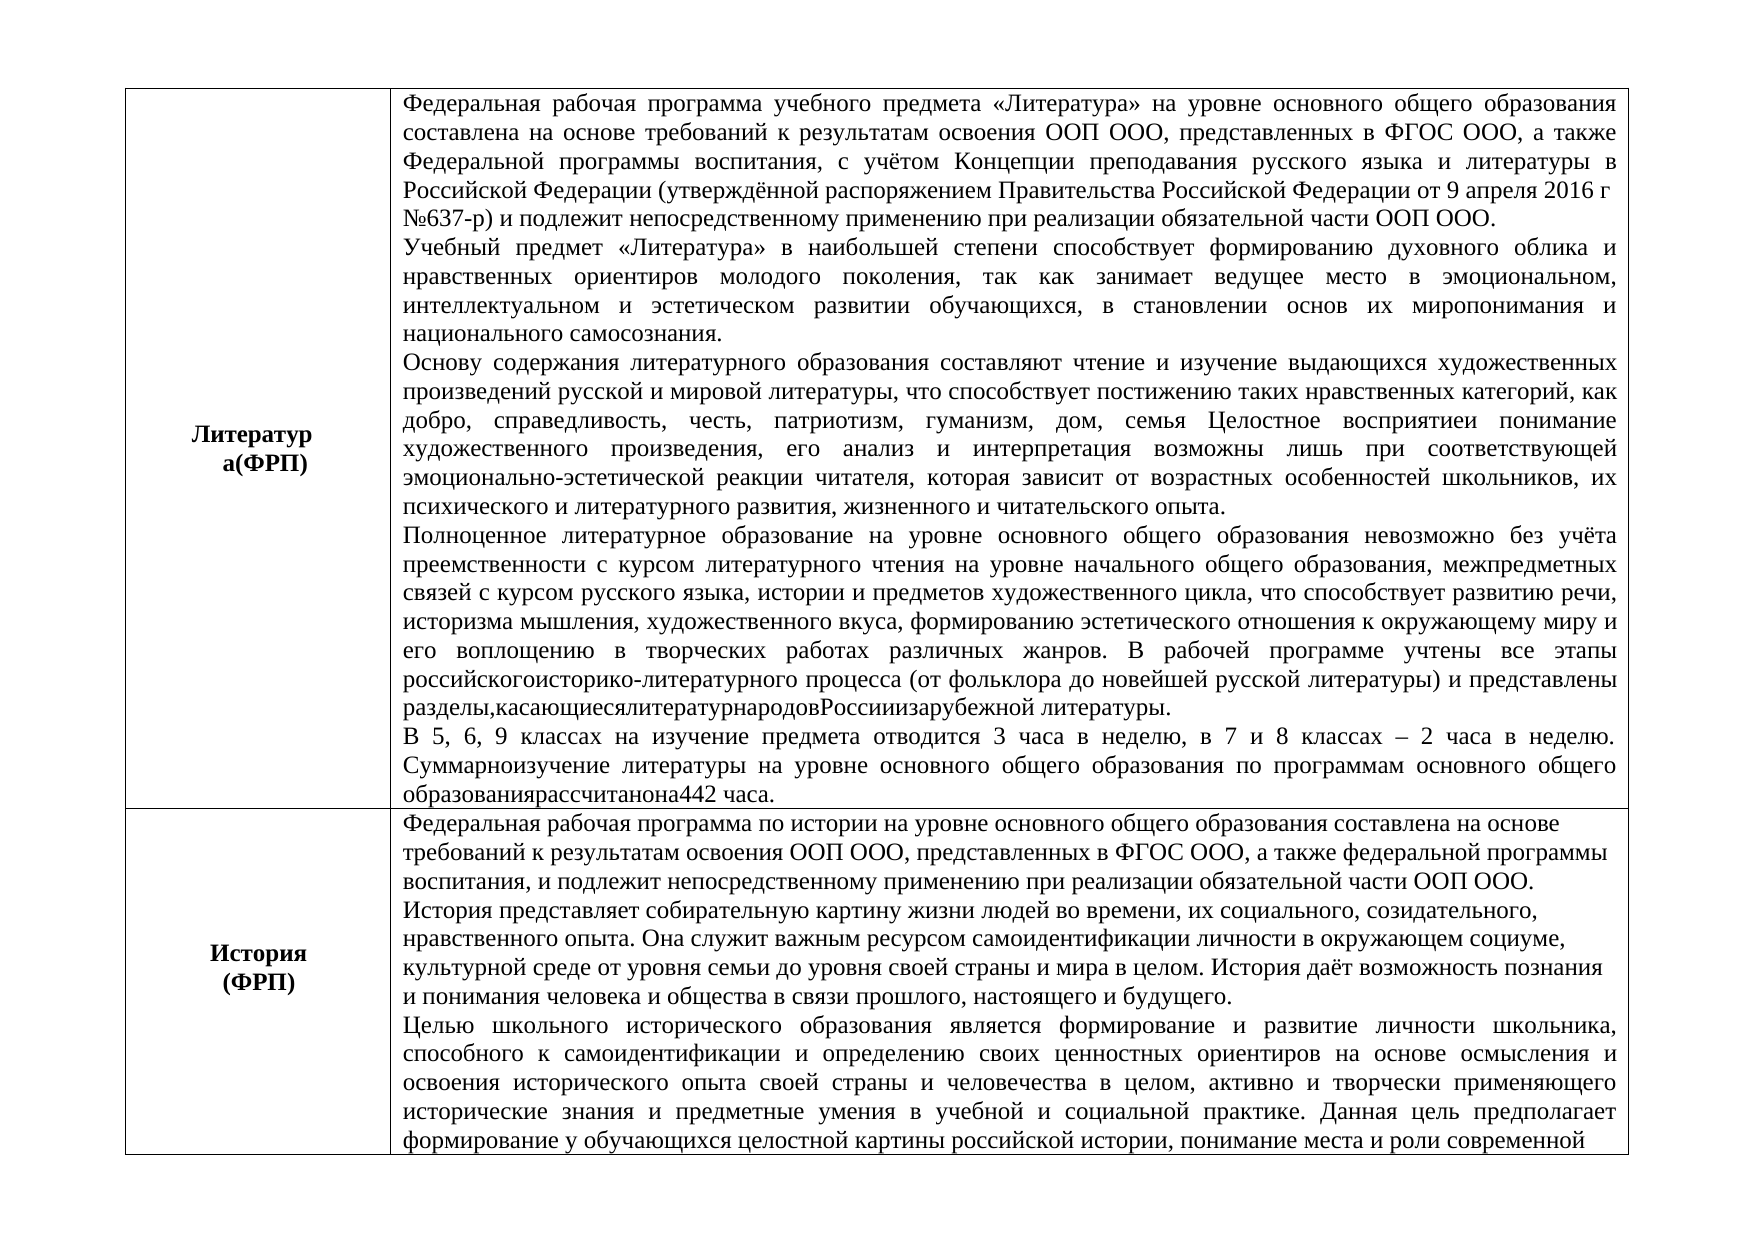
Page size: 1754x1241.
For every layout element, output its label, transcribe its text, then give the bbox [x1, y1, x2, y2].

table_cell Федеральная рабочая программа по истории на уровне основного общего образования составлена на основе требований к результатам освоения ООП ООО, представленных в ФГОС ООО, а также федеральной программы воспитания, и подлежит непосредственному применению при реализации обязательной части ООП ООО. История представляет собирательную картину жизни людей во времени, их социального, созидательного, нравственного опыта. Она служит важным ресурсом самоидентификации личности в окружающем социуме, культурной среде от уровня семьи до уровня своей страны и мира в целом. История даёт возможность познания и понимания человека и общества в связи прошлого, настоящего и будущего. Целью школьного исторического образования является формирование и развитие личности школьника, способного к самоидентификации и определению своих ценностных ориентиров на основе осмысления и освоения исторического опыта своей страны и человечества в целом, активно и творчески применяющего исторические знания и предметные умения в учебной и социальной практике. Данная цель предполагает формирование у обучающихся целостной картины российской истории, понимание места и роли современной [391, 809, 1628, 1153]
table_header Литература(ФРП) [126, 89, 390, 807]
table_cell История(ФРП) [126, 809, 390, 1153]
table_header Федеральная рабочая программа учебного предмета «Литература» на уровне основного общего образования составлена на основе требований к результатам освоения ООП ООО, представленных в ФГОС ООО, а также Федеральной программы воспитания, с учётом Концепции преподавания русского языка и литературы в Российской Федерации (утверждённой распоряжением Правительства Российской Федерации от 9 апреля 2016 г №637-р) и подлежит непосредственному применению при реализации обязательной части ООП ООО. Учебный предмет «Литература» в наибольшей степени способствует формированию духовного облика и нравственных ориентиров молодого поколения, так как занимает ведущее место в эмоциональном, интеллектуальном и эстетическом развитии обучающихся, в становлении основ их миропонимания и национального самосознания. Основу содержания литературного образования составляют чтение и изучение выдающихся художественных произведений русской и мировой литературы, что способствует постижению таких нравственных категорий, как добро, справедливость, честь, патриотизм, гуманизм, дом, семья Целостное восприятиеи понимание художественного произведения, его анализ и интерпретация возможны лишь при соответствующей эмоционально-эстетической реакции читателя, которая зависит от возрастных особенностей школьников, их психического и литературного развития, жизненного и читательского опыта. Полноценное литературное образование на уровне основного общего образования невозможно без учёта преемственности с курсом литературного чтения на уровне начального общего образования, межпредметных связей с курсом русского языка, истории и предметов художественного цикла, что способствует развитию речи, историзма мышления, художественного вкуса, формированию эстетического отношения к окружающему миру и его воплощению в творческих работах различных жанров. В рабочей программе учтены все этапы российскогоисторико-литературного процесса (от фольклора до новейшей русской литературы) и представлены разделы,касающиесялитературнародовРоссииизарубежной литературы. В 5, 6, 9 классах на изучение предмета отводится 3 часа в неделю, в 7 и 8 классах – 2 часа в неделю. Суммарноизучение литературы на уровне основного общего образования по программам основного общего образованиярассчитанона442 часа. [391, 89, 1628, 807]
